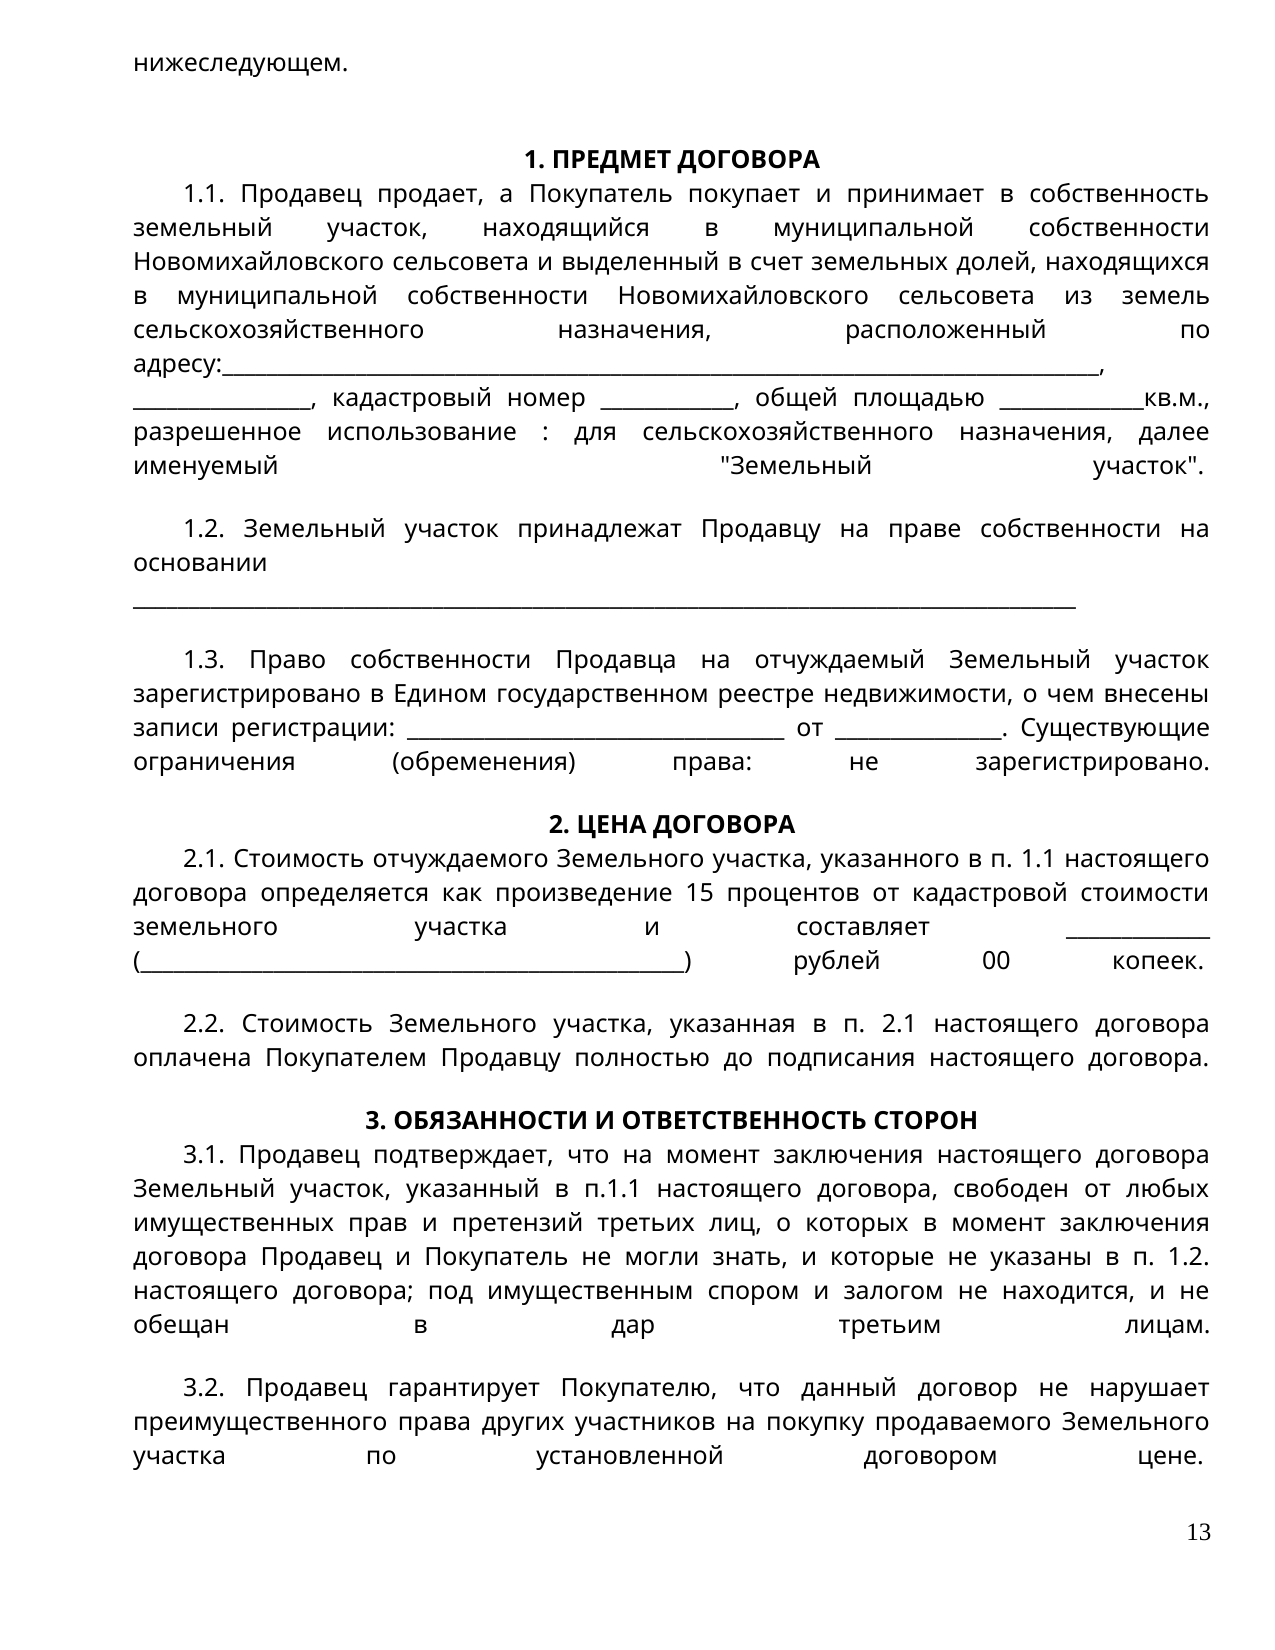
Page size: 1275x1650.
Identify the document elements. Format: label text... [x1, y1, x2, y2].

text 1. ПРЕДМЕТ ДОГОВОРА [133, 107, 1211, 175]
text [133, 44, 1211, 107]
text 2.1. Стоимость отчуждаемого Земельного участка, указанного в п. 1.1 настоящего договора определяется как произведение 15 процентов от кадастровой стоимости земельного участка и составляет _____________ (_________________________________________________) рублей 00 копеек. [133, 841, 1211, 1006]
text 1.3. Право собственности Продавца на отчуждаемый Земельный участок зарегистрировано в Едином государственном реестре недвижимости, о чем внесены записи регистрации: __________________________________ от _______________. Существующие ограничения (обременения) права: не зарегистрировано. [133, 642, 1211, 807]
text 1.2. Земельный участок принадлежат Продавцу на праве собственности на основании _____________________________________________________________________________________ [133, 511, 1211, 642]
text 2. ЦЕНА ДОГОВОРА [133, 807, 1211, 841]
text 3. ОБЯЗАННОСТИ И ОТВЕТСТВЕННОСТЬ СТОРОН [133, 1102, 1211, 1137]
text 2.2. Стоимость Земельного участка, указанная в п. 2.1 настоящего договора оплачена Покупателем Продавцу полностью до подписания настоящего договора. [133, 1006, 1211, 1102]
text 1.1. Продавец продает, а Покупатель покупает и принимает в собственность земельный участок, находящийся в муниципальной собственности Новомихайловского сельсовета и выделенный в счет земельных долей, находящихся в муниципальной собственности Новомихайловского сельсовета из земель сельскохозяйственного назначения, расположенный по адресу:_______________________________________________________________________________, ________________, кадастровый номер ____________, общей площадью _____________кв.м., разрешенное использование : для сельскохозяйственного назначения, далее именуемый "Земельный участок". [133, 175, 1211, 511]
text 3.1. Продавец подтверждает, что на момент заключения настоящего договора Земельный участок, указанный в п.1.1 настоящего договора, свободен от любых имущественных прав и претензий третьих лиц, о которых в момент заключения договора Продавец и Покупатель не могли знать, и которые не указаны в п. 1.2. настоящего договора; под имущественным спором и залогом не находится, и не обещан в дар третьим лицам. [133, 1137, 1211, 1370]
text 3.2. Продавец гарантирует Покупателю, что данный договор не нарушает преимущественного права других участников на покупку продаваемого Земельного участка по установленной договором цене. [133, 1370, 1211, 1501]
